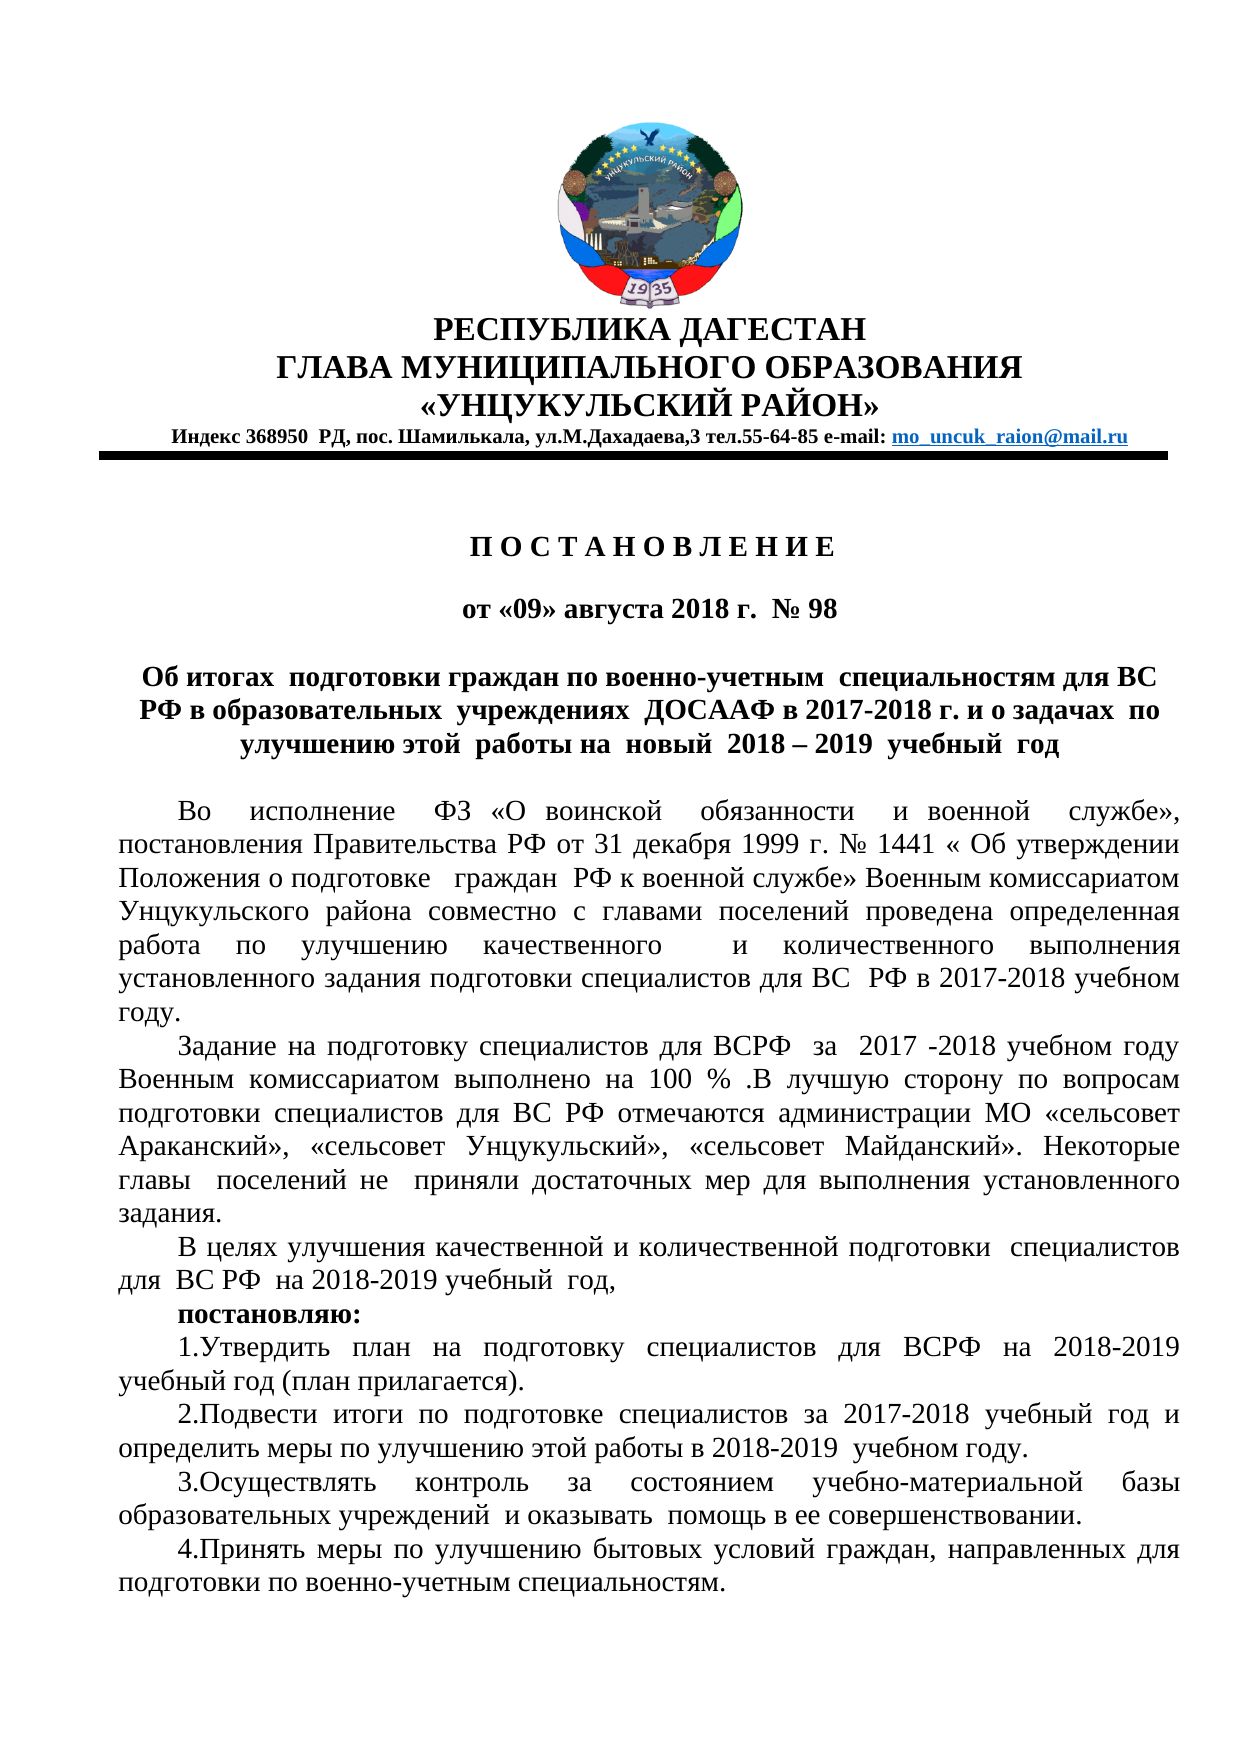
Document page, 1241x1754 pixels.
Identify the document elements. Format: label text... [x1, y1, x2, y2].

text постановляю: [118, 1296, 1181, 1329]
picture [522, 118, 777, 309]
text ПОСТАНОВЛЕНИЕ [123, 529, 1181, 563]
text Во исполнение ФЗ «О воинской обязанности и военной службе», постановления Правительства РФ от 31 декабря 1999 г. № 1441 « Об утверждении Положения о подготовке граждан РФ к военной службе» Военным комиссариатом Унцукульского района совместно с главами поселений проведена определенная работа по улучшению качественного и количественного выполнения установленного задания подготовки специалистов для ВС РФ в 2017-2018 учебном году. [118, 793, 1181, 1028]
subtitle от «09» августа 2018 г. № 98 [118, 592, 1181, 625]
text 3.Осуществлять контроль за состоянием учебно-материальной базы образовательных учреждений и оказывать помощь в ее совершенствовании. [118, 1464, 1181, 1531]
subtitle Индекс 368950 РД, пос. Шамилькала, ул.М.Дахадаева,3 тел.55-64-85 e-mail: mo_uncuk_raion@mail.ru [118, 424, 1181, 448]
text 1.Утвердить план на подготовку специалистов для ВСРФ на 2018-2019 учебный год (план прилагается). [118, 1329, 1181, 1397]
subtitle «УНЦУКУЛЬСКИЙ РАЙОН» [118, 385, 1181, 424]
text Задание на подготовку специалистов для ВСРФ за 2017 -2018 учебном году Военным комиссариатом выполнено на 100 % .В лучшую сторону по вопросам подготовки специалистов для ВС РФ отмечаются администрации МО «сельсовет Араканский», «сельсовет Унцукульский», «сельсовет Майданский». Некоторые главы поселений не приняли достаточных мер для выполнения установленного задания. [118, 1028, 1181, 1229]
text В целях улучшения качественной и количественной подготовки специалистов для ВС РФ на 2018-2019 учебный год, [118, 1229, 1181, 1296]
text 4.Принять меры по улучшению бытовых условий граждан, направленных для подготовки по военно-учетным специальностям. [118, 1531, 1181, 1598]
text Об итогах подготовки граждан по военно-учетным специальностям для ВС РФ в образовательных учреждениях ДОСААФ в 2017-2018 г. и о задачах по улучшению этой работы на новый 2018 – 2019 учебный год [118, 659, 1181, 759]
subtitle ГЛАВА МУНИЦИПАЛЬНОГО ОБРАЗОВАНИЯ [118, 347, 1181, 385]
subtitle РЕСПУБЛИКА ДАГЕСТАН [118, 309, 1181, 347]
text 2.Подвести итоги по подготовке специалистов за 2017-2018 учебный год и определить меры по улучшению этой работы в 2018-2019 учебном году. [118, 1397, 1181, 1464]
